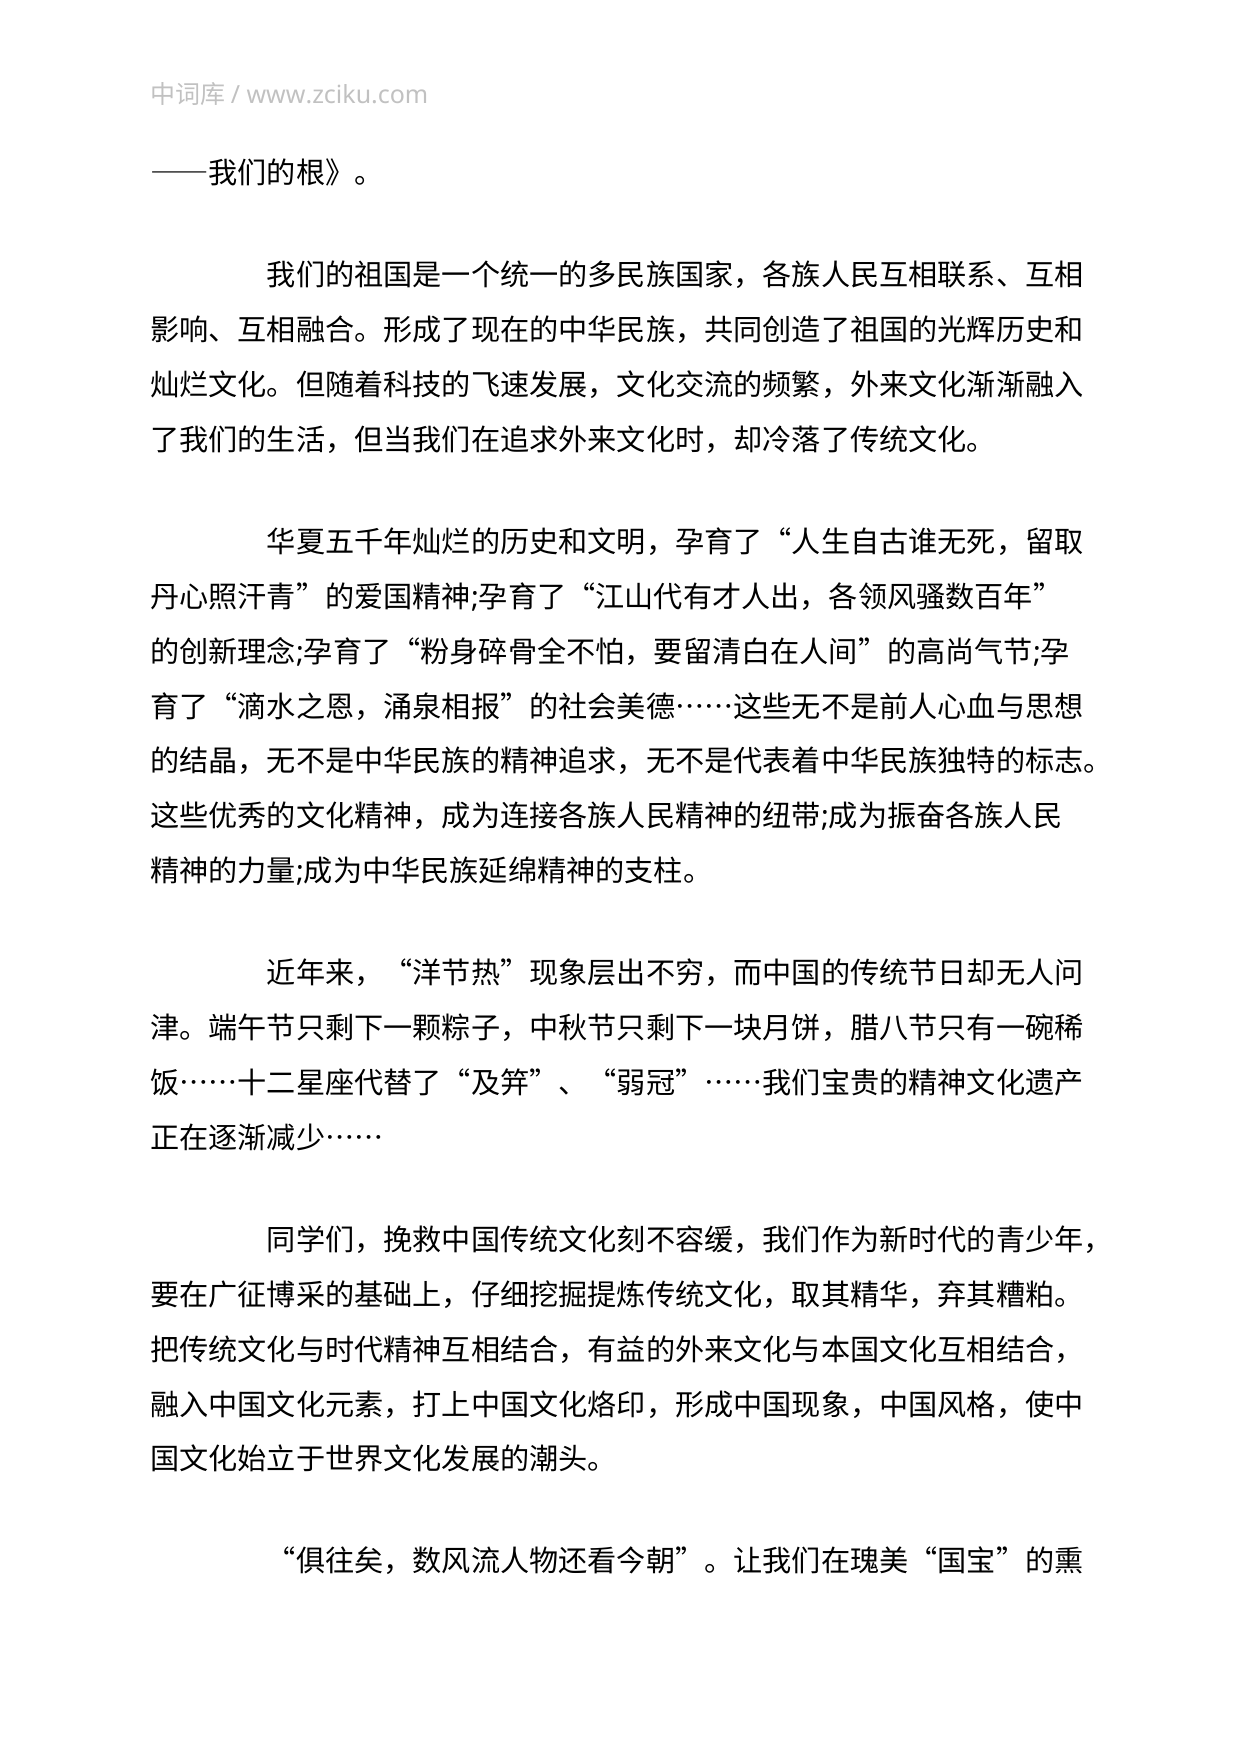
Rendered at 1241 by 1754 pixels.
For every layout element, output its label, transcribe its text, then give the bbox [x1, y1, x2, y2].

text 同学们，挽救中国传统文化刻不容缓，我们作为新时代的青少年，要在广征博采的基础上，仔细挖掘提炼传统文化，取其精华，弃其糟粕。把传统文化与时代精神互相结合，有益的外来文化与本国文化互相结合，融入中国文化元素，打上中国文化烙印，形成中国现象，中国风格，使中国文化始立于世界文化发展的潮头。 [150, 1216, 1090, 1478]
text 我们的祖国是一个统一的多民族国家，各族人民互相联系、互相影响、互相融合。形成了现在的中华民族，共同创造了祖国的光辉历史和灿烂文化。但随着科技的飞速发展，文化交流的频繁，外来文化渐渐融入了我们的生活，但当我们在追求外来文化时，却冷落了传统文化。 [150, 252, 1090, 459]
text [150, 1538, 1090, 1580]
text 华夏五千年灿烂的历史和文明，孕育了“人生自古谁无死，留取丹心照汗青”的爱国精神;孕育了“江山代有才人出，各领风骚数百年”的创新理念;孕育了“粉身碎骨全不怕，要留清白在人间”的高尚气节;孕育了“滴水之恩，涌泉相报”的社会美德……这些无不是前人心血与思想的结晶，无不是中华民族的精神追求，无不是代表着中华民族独特的标志。这些优秀的文化精神，成为连接各族人民精神的纽带;成为振奋各族人民精神的力量;成为中华民族延绵精神的支柱。 [150, 518, 1090, 890]
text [150, 150, 1090, 192]
text 近年来，“洋节热”现象层出不穷，而中国的传统节日却无人问津。端午节只剩下一颗粽子，中秋节只剩下一块月饼，腊八节只有一碗稀饭……十二星座代替了“及笄”、“弱冠”……我们宝贵的精神文化遗产正在逐渐减少…… [150, 950, 1090, 1157]
